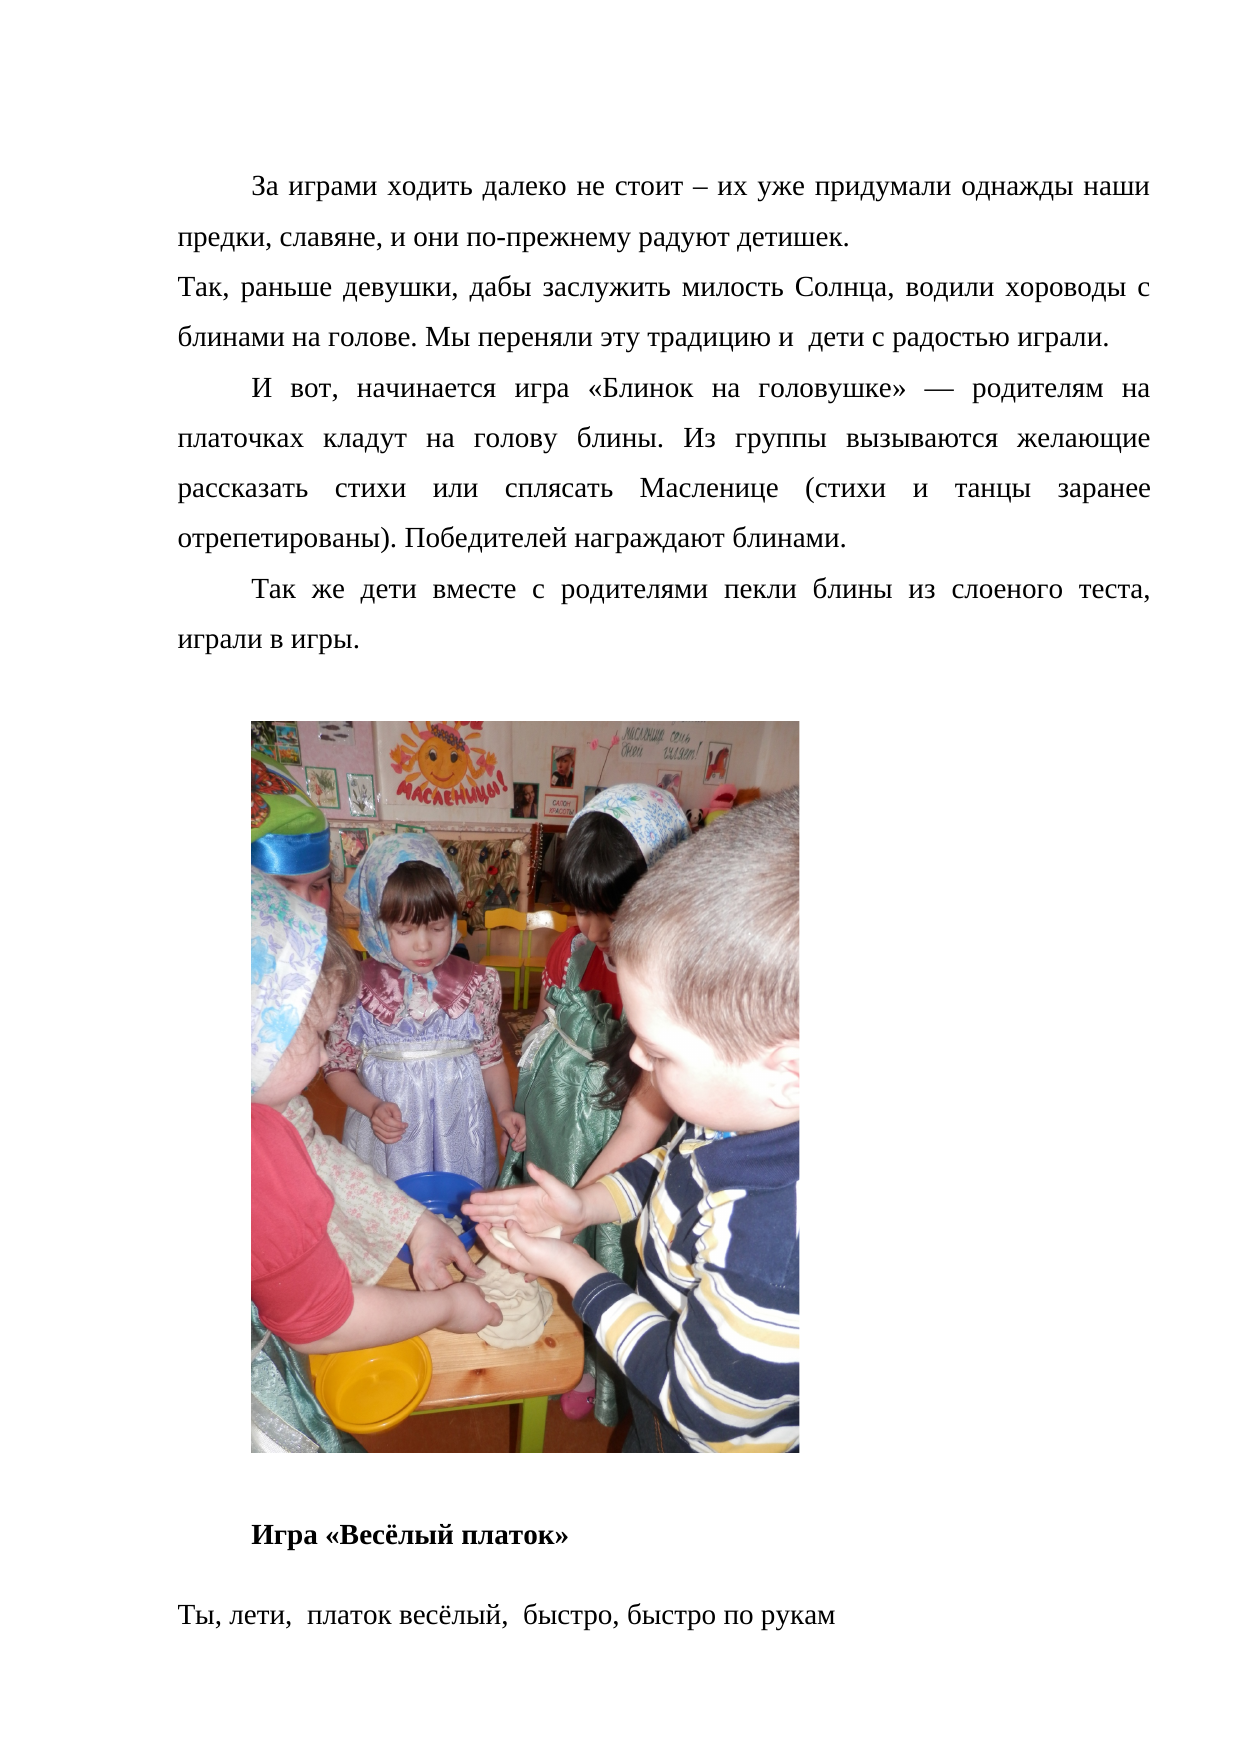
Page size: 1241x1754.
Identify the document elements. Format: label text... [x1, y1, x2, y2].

text И вот, начинается игра «Блинок на головушке» — родителям на платочках кладут на голову блины. Из группы вызываются желающие рассказать стихи или сплясать Масленице (стихи и танцы заранее отрепетированы). Победителей награждают блинами. [177, 370, 1152, 554]
text Так же дети вместе с родителями пекли блины из слоеного теста, играли в игры. [177, 571, 1152, 655]
text За играми ходить далеко не стоит – их уже придумали однажды наши предки, славяне, и они по-прежнему радуют детишек. [177, 168, 1152, 252]
picture [251, 721, 800, 1453]
text Игра «Весёлый платок» [177, 1517, 1152, 1551]
text Ты, лети, платок весёлый, быстро, быстро по рукам [177, 1597, 1152, 1631]
text Так, раньше девушки, дабы заслужить милость Солнца, водили хороводы с блинами на голове. Мы переняли эту традицию и дети с радостью играли. [177, 269, 1152, 353]
